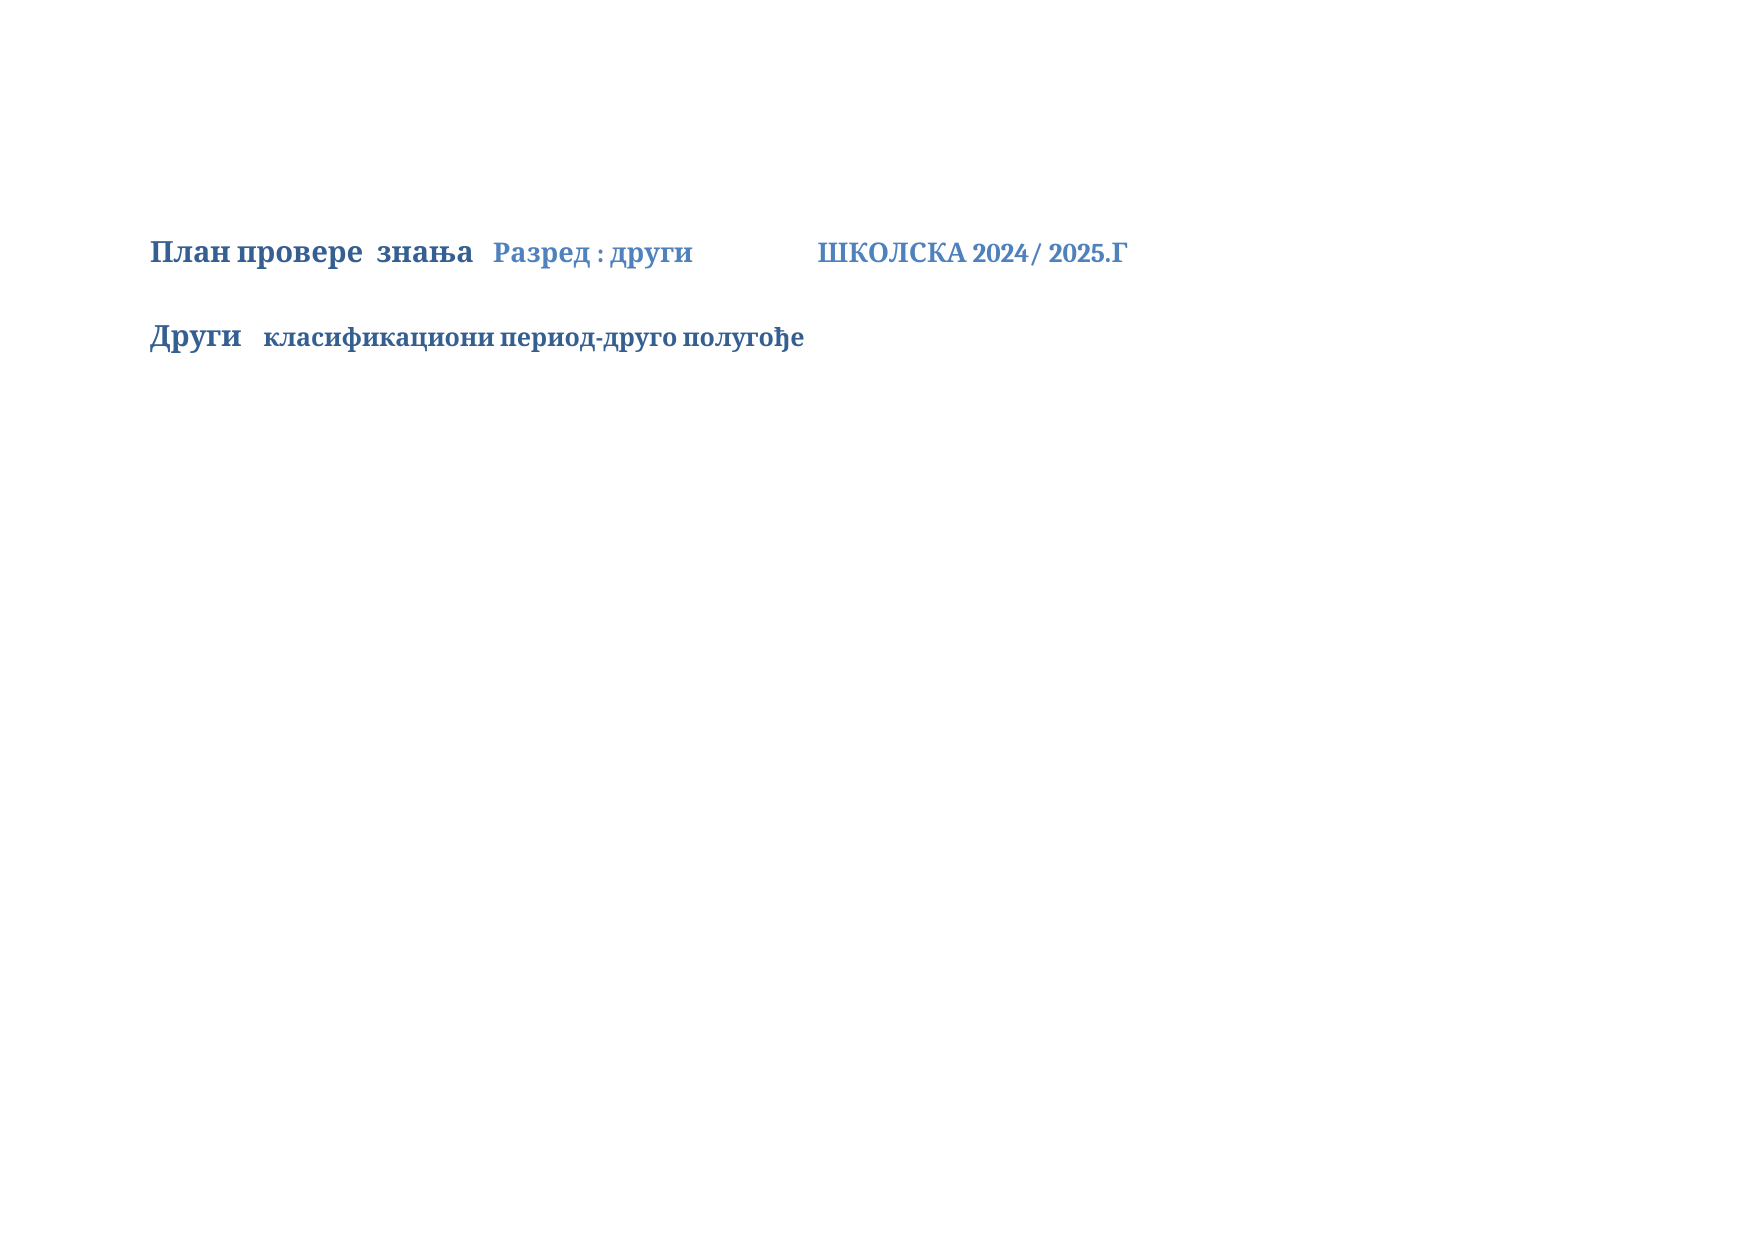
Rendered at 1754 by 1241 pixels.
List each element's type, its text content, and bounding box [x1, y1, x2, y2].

subtitle Други класификациони период-друго полугође [150, 320, 1604, 353]
text План провере знања Разред : други ШКОЛСКА 2024/ 2025.Г [150, 236, 1604, 270]
